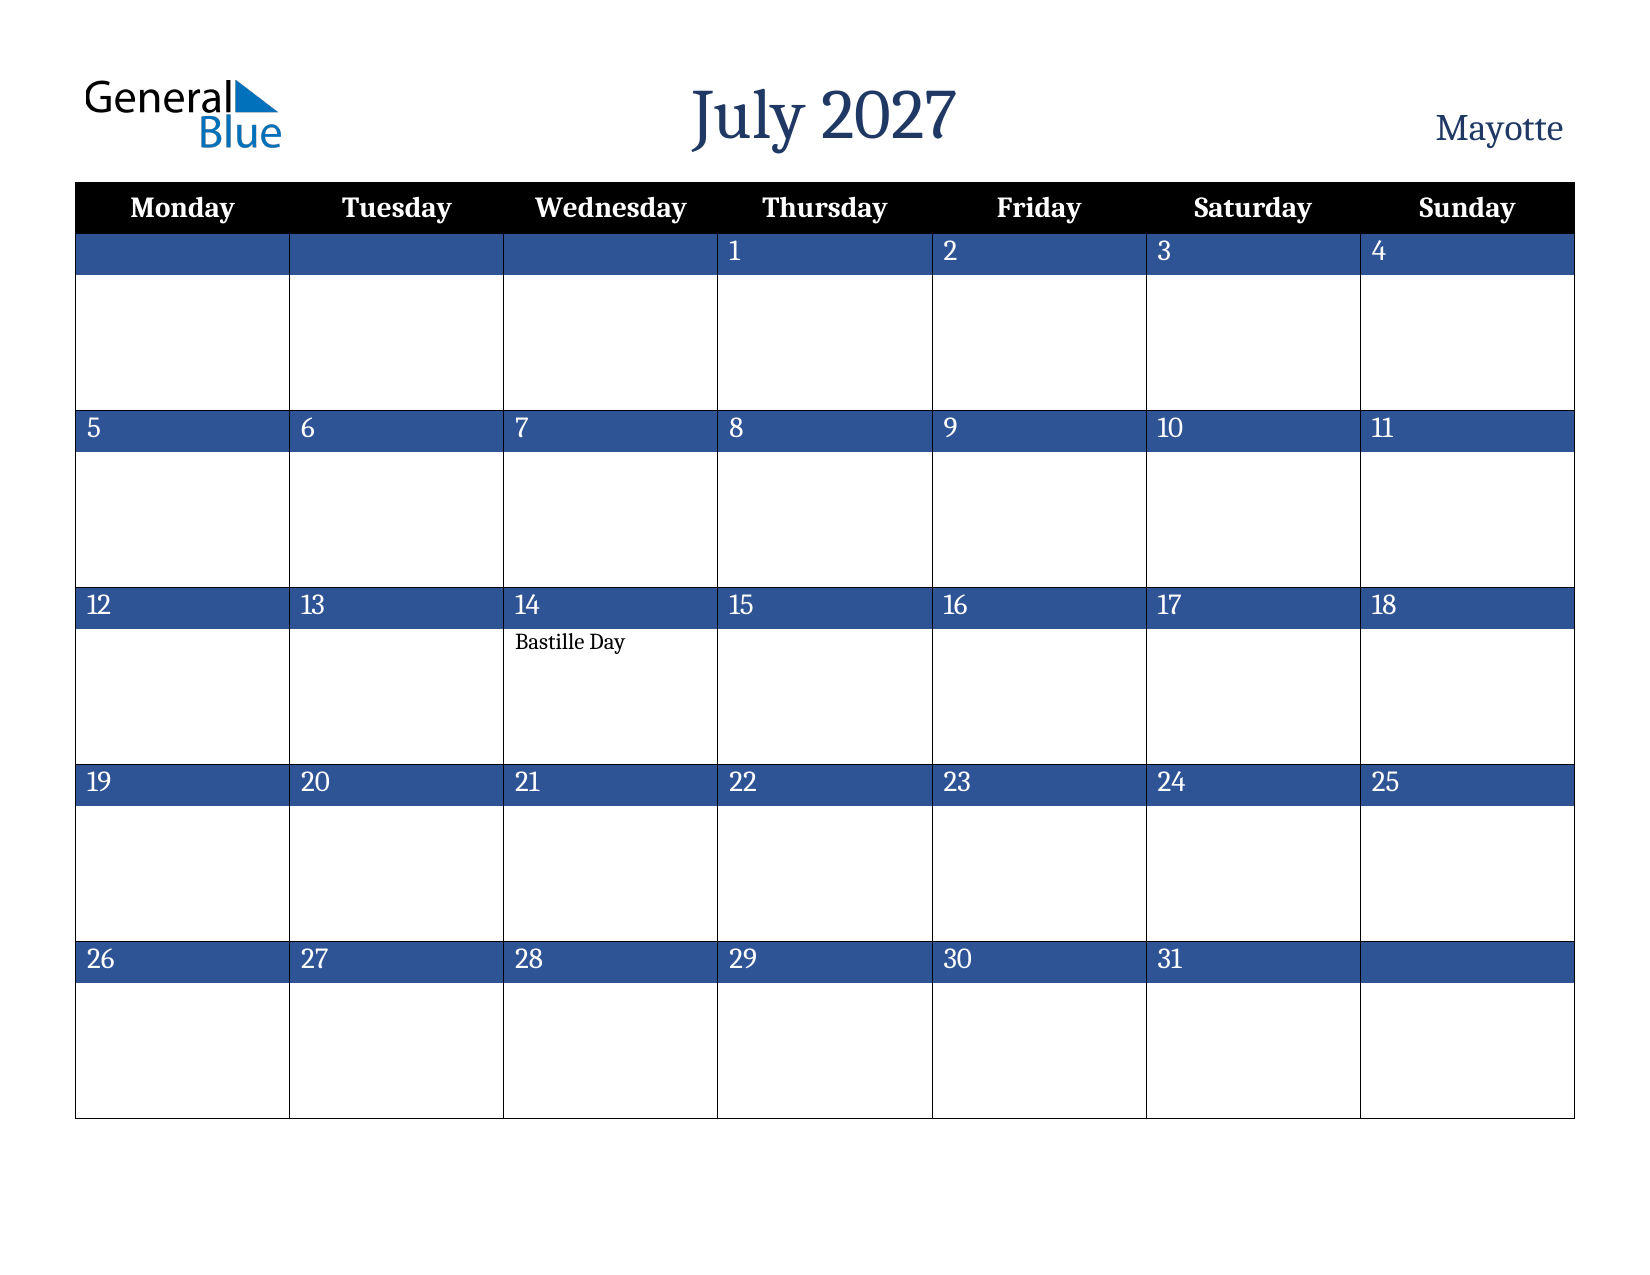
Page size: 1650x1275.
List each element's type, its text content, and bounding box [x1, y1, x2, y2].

table_cell [504, 806, 717, 941]
table_cell [290, 234, 503, 275]
table_cell [76, 275, 289, 410]
table_cell Friday [933, 183, 1146, 233]
table_cell [718, 452, 932, 587]
table_cell 10 [1147, 411, 1360, 452]
table_cell [1361, 275, 1574, 410]
table_cell [933, 629, 1146, 764]
table_cell Saturday [1147, 183, 1360, 233]
table_cell [718, 275, 932, 410]
table_cell [718, 806, 932, 941]
table_cell Monday [76, 183, 289, 233]
table_cell 21 [504, 765, 717, 806]
table_cell 23 [933, 765, 1146, 806]
table_cell [1147, 275, 1360, 410]
table_cell 13 [290, 588, 503, 629]
table_cell Sunday [1361, 183, 1574, 233]
table_cell [76, 983, 289, 1118]
table_cell 28 [504, 942, 717, 983]
table_cell 19 [76, 765, 289, 806]
table_cell 6 [290, 411, 503, 452]
table_cell Bastille Day [504, 629, 717, 764]
table_cell [1361, 806, 1574, 941]
table_cell 1 [718, 234, 932, 275]
table_cell [290, 452, 503, 587]
table_cell [933, 806, 1146, 941]
table_cell [504, 275, 717, 410]
table_cell [290, 983, 503, 1118]
table_cell [290, 806, 503, 941]
table_cell [718, 629, 932, 764]
table_cell 29 [718, 942, 932, 983]
table_cell 15 [718, 588, 932, 629]
table_cell [290, 275, 503, 410]
table_cell 22 [718, 765, 932, 806]
table_cell 31 [1147, 942, 1360, 983]
table_cell [1147, 983, 1360, 1118]
table_cell [1147, 452, 1360, 587]
table_cell Thursday [718, 183, 932, 233]
table_cell Wednesday [504, 183, 717, 233]
table_cell Tuesday [290, 183, 503, 233]
table_cell 30 [933, 942, 1146, 983]
table_cell 7 [504, 411, 717, 452]
table_cell [933, 452, 1146, 587]
table_cell [290, 629, 503, 764]
table_header [76, 75, 503, 182]
table_cell [1361, 983, 1574, 1118]
table_cell 25 [1361, 765, 1574, 806]
table_cell [76, 452, 289, 587]
table_cell [76, 234, 289, 275]
table_cell 16 [933, 588, 1146, 629]
table_cell [1147, 629, 1360, 764]
table_cell 18 [1361, 588, 1574, 629]
table_cell 5 [76, 411, 289, 452]
table_cell [718, 983, 932, 1118]
table_cell [504, 452, 717, 587]
table_header Mayotte [1146, 75, 1574, 182]
table_cell 8 [718, 411, 932, 452]
table_cell [1361, 942, 1574, 983]
table_cell [933, 275, 1146, 410]
table_cell [504, 983, 717, 1118]
table_cell 2 [933, 234, 1146, 275]
table_cell [76, 629, 289, 764]
table_cell 11 [1361, 411, 1574, 452]
table_cell 3 [1147, 234, 1360, 275]
table_cell 27 [290, 942, 503, 983]
table_cell [1147, 806, 1360, 941]
picture [86, 80, 281, 148]
table_cell 9 [933, 411, 1146, 452]
table_cell [933, 983, 1146, 1118]
table_cell 26 [76, 942, 289, 983]
table_cell 24 [1147, 765, 1360, 806]
table_cell [76, 806, 289, 941]
table_cell [1361, 629, 1574, 764]
table_cell 4 [1361, 234, 1574, 275]
table_cell 20 [290, 765, 503, 806]
table_cell 14 [504, 588, 717, 629]
table_cell [1361, 452, 1574, 587]
table_cell 12 [76, 588, 289, 629]
table_cell 17 [1147, 588, 1360, 629]
table_cell [504, 234, 717, 275]
table_header July 2027 [504, 75, 1146, 182]
